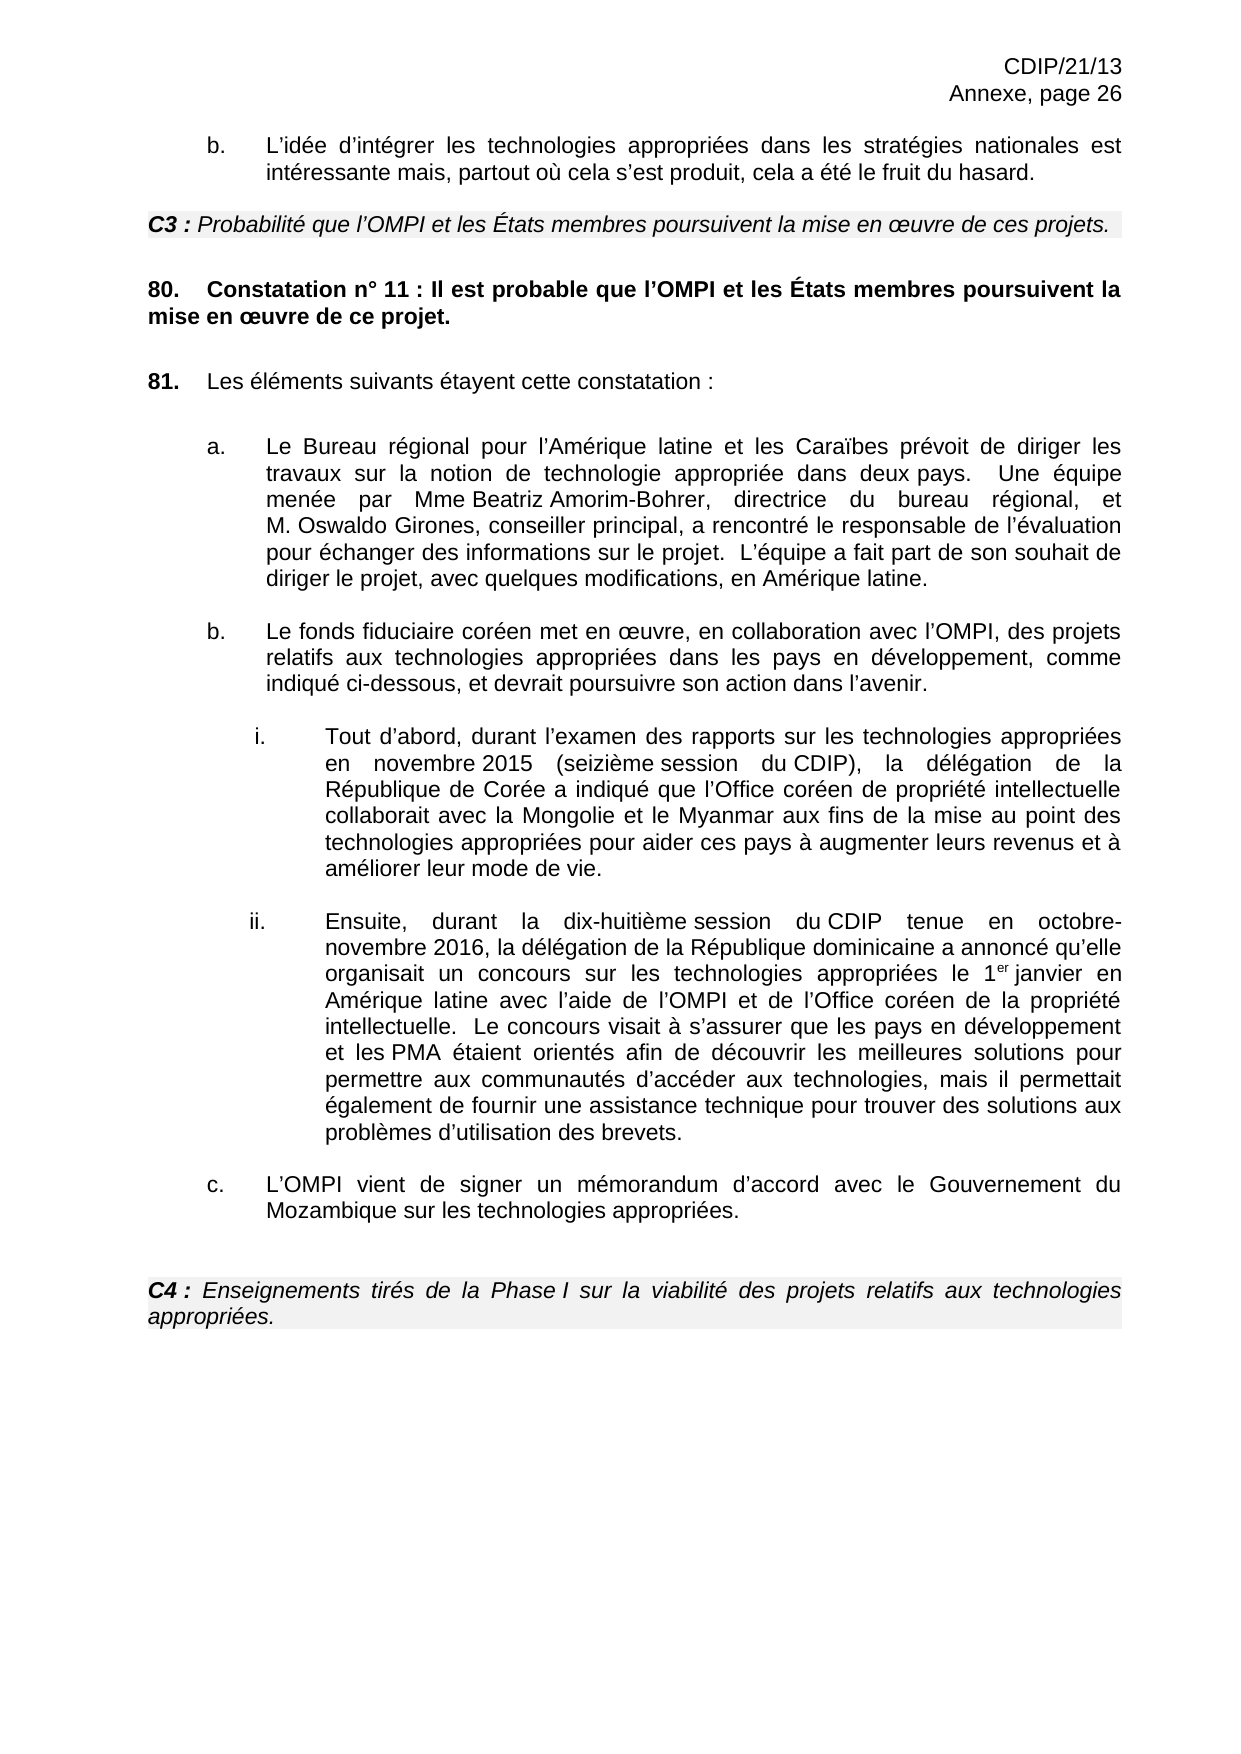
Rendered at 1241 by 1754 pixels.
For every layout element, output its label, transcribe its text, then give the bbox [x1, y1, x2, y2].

list L’idée d’intégrer les technologies appropriées dans les stratégies nationales est intéressante mais, partout où cela s’est produit, cela a été le fruit du hasard. [207, 132, 1122, 185]
list Tout d’abord, durant l’examen des rapports sur les technologies appropriées en novembre 2015 (seizième session du CDIP), la délégation de la République de Corée a indiqué que l’Office coréen de propriété intellectuelle collaborait avec la Mongolie et le Myanmar aux fins de la mise au point des technologies appropriées pour aider ces pays à augmenter leurs revenus et à améliorer leur mode de vie. [266, 723, 1122, 881]
text C4 : Enseignements tirés de la Phase I sur la viabilité des projets relatifs aux technologies appropriées. [148, 1277, 1122, 1329]
list L’OMPI vient de signer un mémorandum d’accord avec le Gouvernement du Mozambique sur les technologies appropriées. [207, 1171, 1122, 1224]
text C3 : Probabilité que l’OMPI et les États membres poursuivent la mise en œuvre de ces projets. [148, 211, 1122, 238]
list Le fonds fiduciaire coréen met en œuvre, en collaboration avec l’OMPI, des projets relatifs aux technologies appropriées dans les pays en développement, comme indiqué ci-dessous, et devrait poursuivre son action dans l’avenir. [207, 618, 1122, 697]
list Constatation n° 11 : Il est probable que l’OMPI et les États membres poursuivent la mise en œuvre de ce projet. [148, 276, 1122, 329]
list Les éléments suivants étayent cette constatation : [148, 368, 1122, 394]
list Le Bureau régional pour l’Amérique latine et les Caraïbes prévoit de diriger les travaux sur la notion de technologie appropriée dans deux pays. Une équipe menée par Mme Beatriz Amorim-Bohrer, directrice du bureau régional, et M. Oswaldo Girones, conseiller principal, a rencontré le responsable de l’évaluation pour échanger des informations sur le projet. L’équipe a fait part de son souhait de diriger le projet, avec quelques modifications, en Amérique latine. [207, 433, 1122, 591]
list Ensuite, durant la dix-huitième session du CDIP tenue en octobre-novembre 2016, la délégation de la République dominicaine a annoncé qu’elle organisait un concours sur les technologies appropriées le 1er janvier en Amérique latine avec l’aide de l’OMPI et de l’Office coréen de la propriété intellectuelle. Le concours visait à s’assurer que les pays en développement et les PMA étaient orientés afin de découvrir les meilleures solutions pour permettre aux communautés d’accéder aux technologies, mais il permettait également de fournir une assistance technique pour trouver des solutions aux problèmes d’utilisation des brevets. [266, 908, 1122, 1145]
